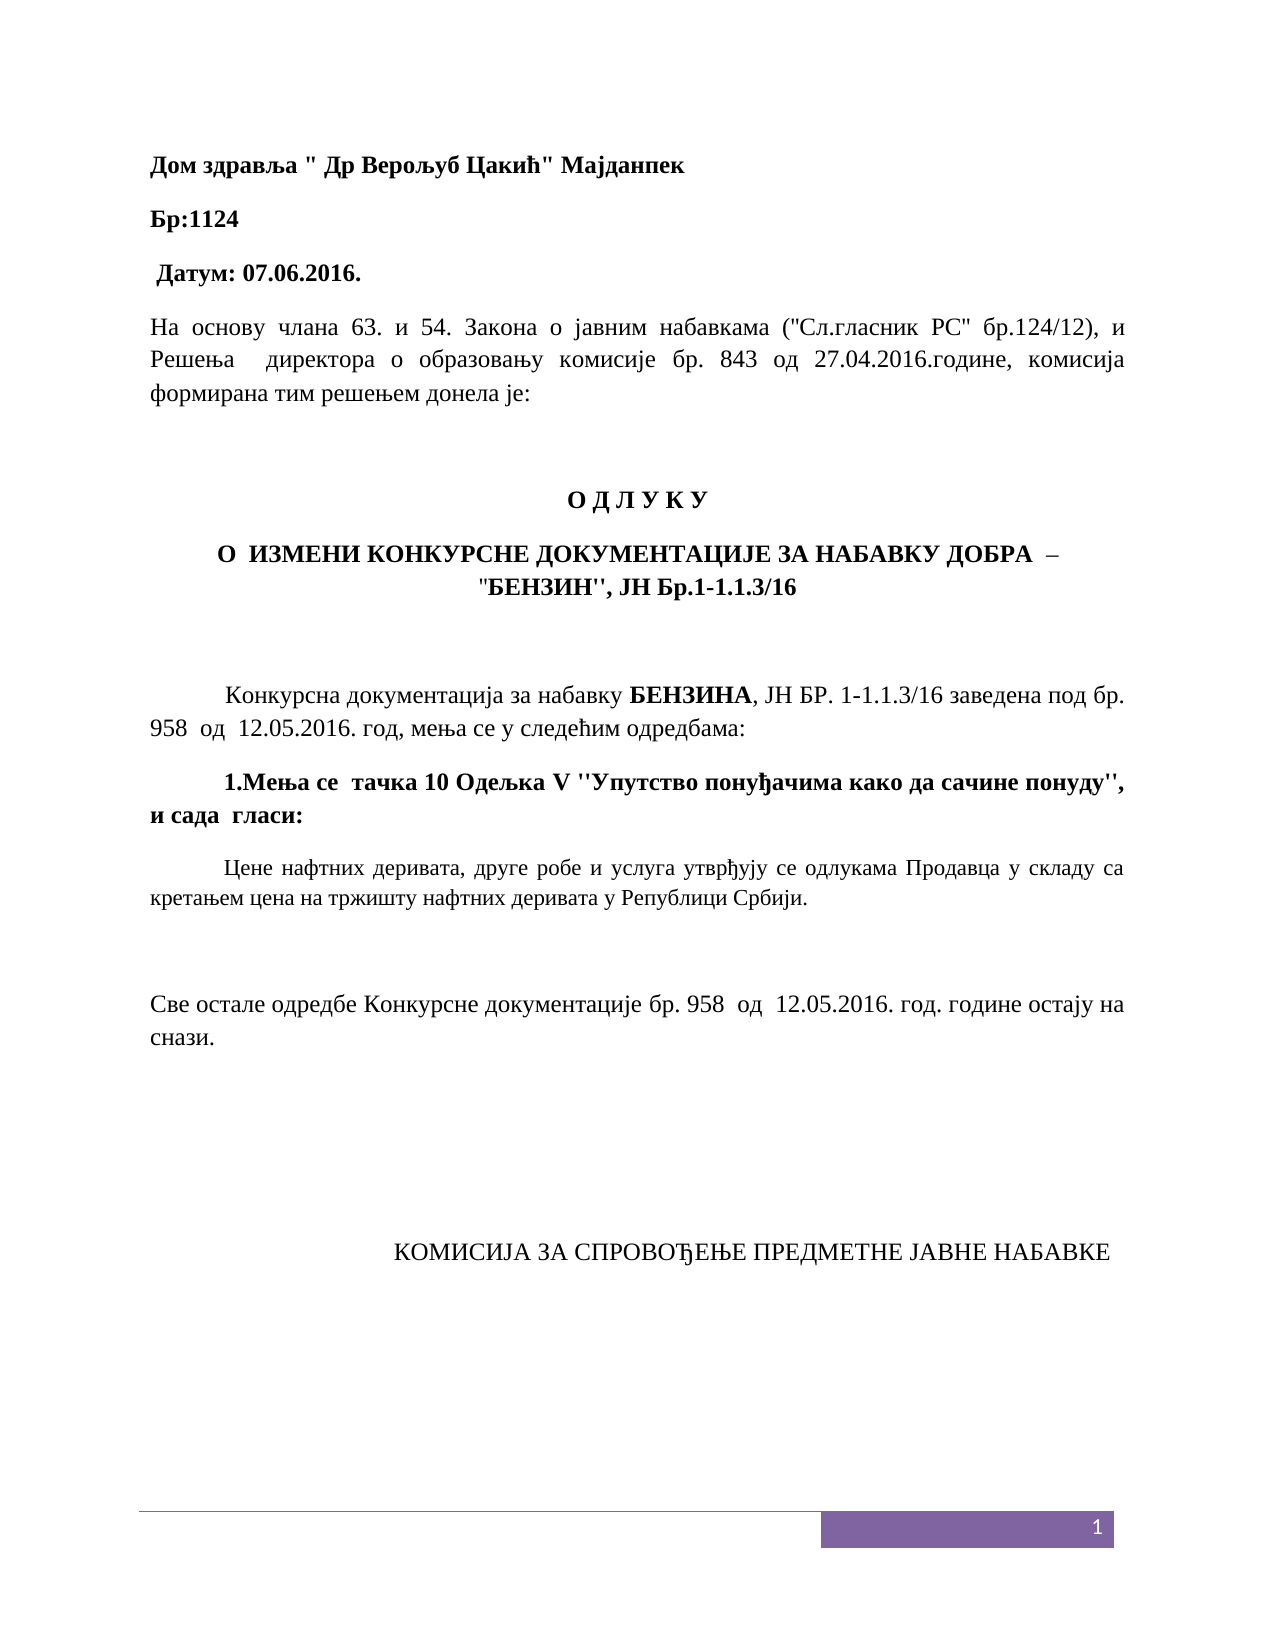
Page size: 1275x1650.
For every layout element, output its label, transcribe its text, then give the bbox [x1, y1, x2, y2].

text Све остале одредбе Конкурсне документације бр. 958 од 12.05.2016. год. године остају на снази. [150, 989, 1125, 1051]
text Конкурсна документација за набавку БЕНЗИНА, ЈН БР. 1-1.1.3/16 заведена под бр. 958 од 12.05.2016. год, мења се у следећим одредбама: [150, 680, 1125, 742]
text 1.Мења се тачка 10 Одељка V ''Упутство понуђачима како да сачине понуду'', и сада гласи: [150, 767, 1125, 828]
text На основу члaна 63. и 54. Закона о јавним набавкама (''Сл.гласник РС'' бр.124/12), и Решења директора о образовању комисије бр. 843 од 27.04.2016.године, комисија формирана тим решењем донела је: [150, 312, 1125, 406]
text О Д Л У К У [150, 485, 1125, 514]
text Дом здравља " Др Верољуб Цакић" Мајданпек [150, 150, 1125, 179]
text Бр:1124 [150, 204, 1125, 233]
text О ИЗМЕНИ КОНКУРСНЕ ДОКУМЕНТАЦИЈЕ ЗА НАБАВКУ ДОБРА – ''БЕНЗИН'', ЈН Бр.1-1.1.3/16 [150, 539, 1125, 601]
text Цене нафтних деривата, друге робе и услуга утврђују се одлукама Продавца у складу са кретањем цена на тржишту нафтних деривата у Републици Србији. [150, 854, 1125, 910]
text Датум: 07.06.2016. [150, 258, 1125, 286]
text КОМИСИЈА ЗА СПРОВОЂЕЊЕ ПРЕДМЕТНЕ ЈАВНЕ НАБАВКЕ [300, 1237, 1125, 1266]
